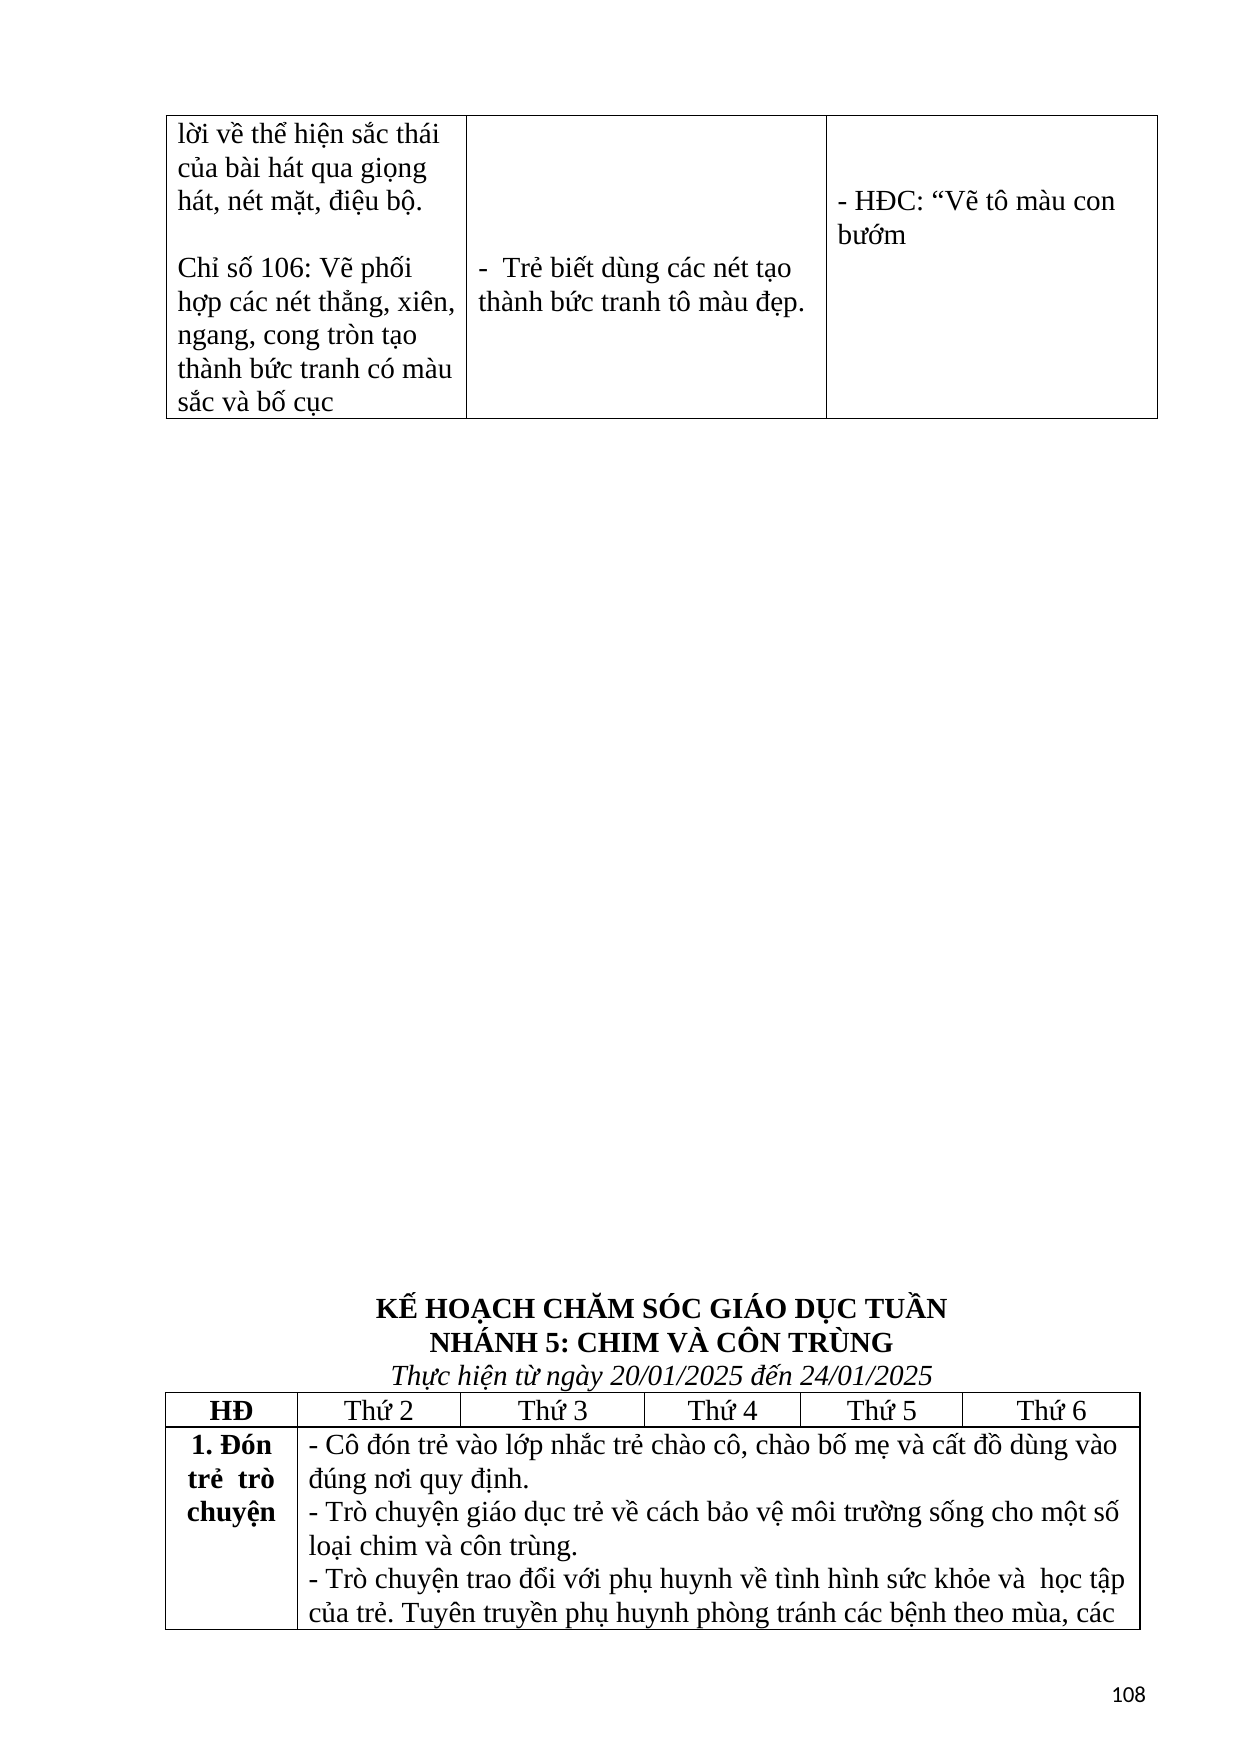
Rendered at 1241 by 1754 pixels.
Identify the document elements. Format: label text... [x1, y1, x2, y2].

text KẾ HOẠCH CHĂM SÓC GIÁO DỤC TUẦN [177, 1291, 1146, 1325]
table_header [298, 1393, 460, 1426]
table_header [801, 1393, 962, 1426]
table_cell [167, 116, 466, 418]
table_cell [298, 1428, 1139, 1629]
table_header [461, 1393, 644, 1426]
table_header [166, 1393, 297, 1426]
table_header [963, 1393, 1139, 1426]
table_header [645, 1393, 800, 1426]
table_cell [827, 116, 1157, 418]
text NHÁNH 5: CHIM VÀ CÔN TRÙNG [177, 1325, 1146, 1358]
text Thực hiện từ ngày 20/01/2025 đến 24/01/2025 [177, 1358, 1146, 1392]
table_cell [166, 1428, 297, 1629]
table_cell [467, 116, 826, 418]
